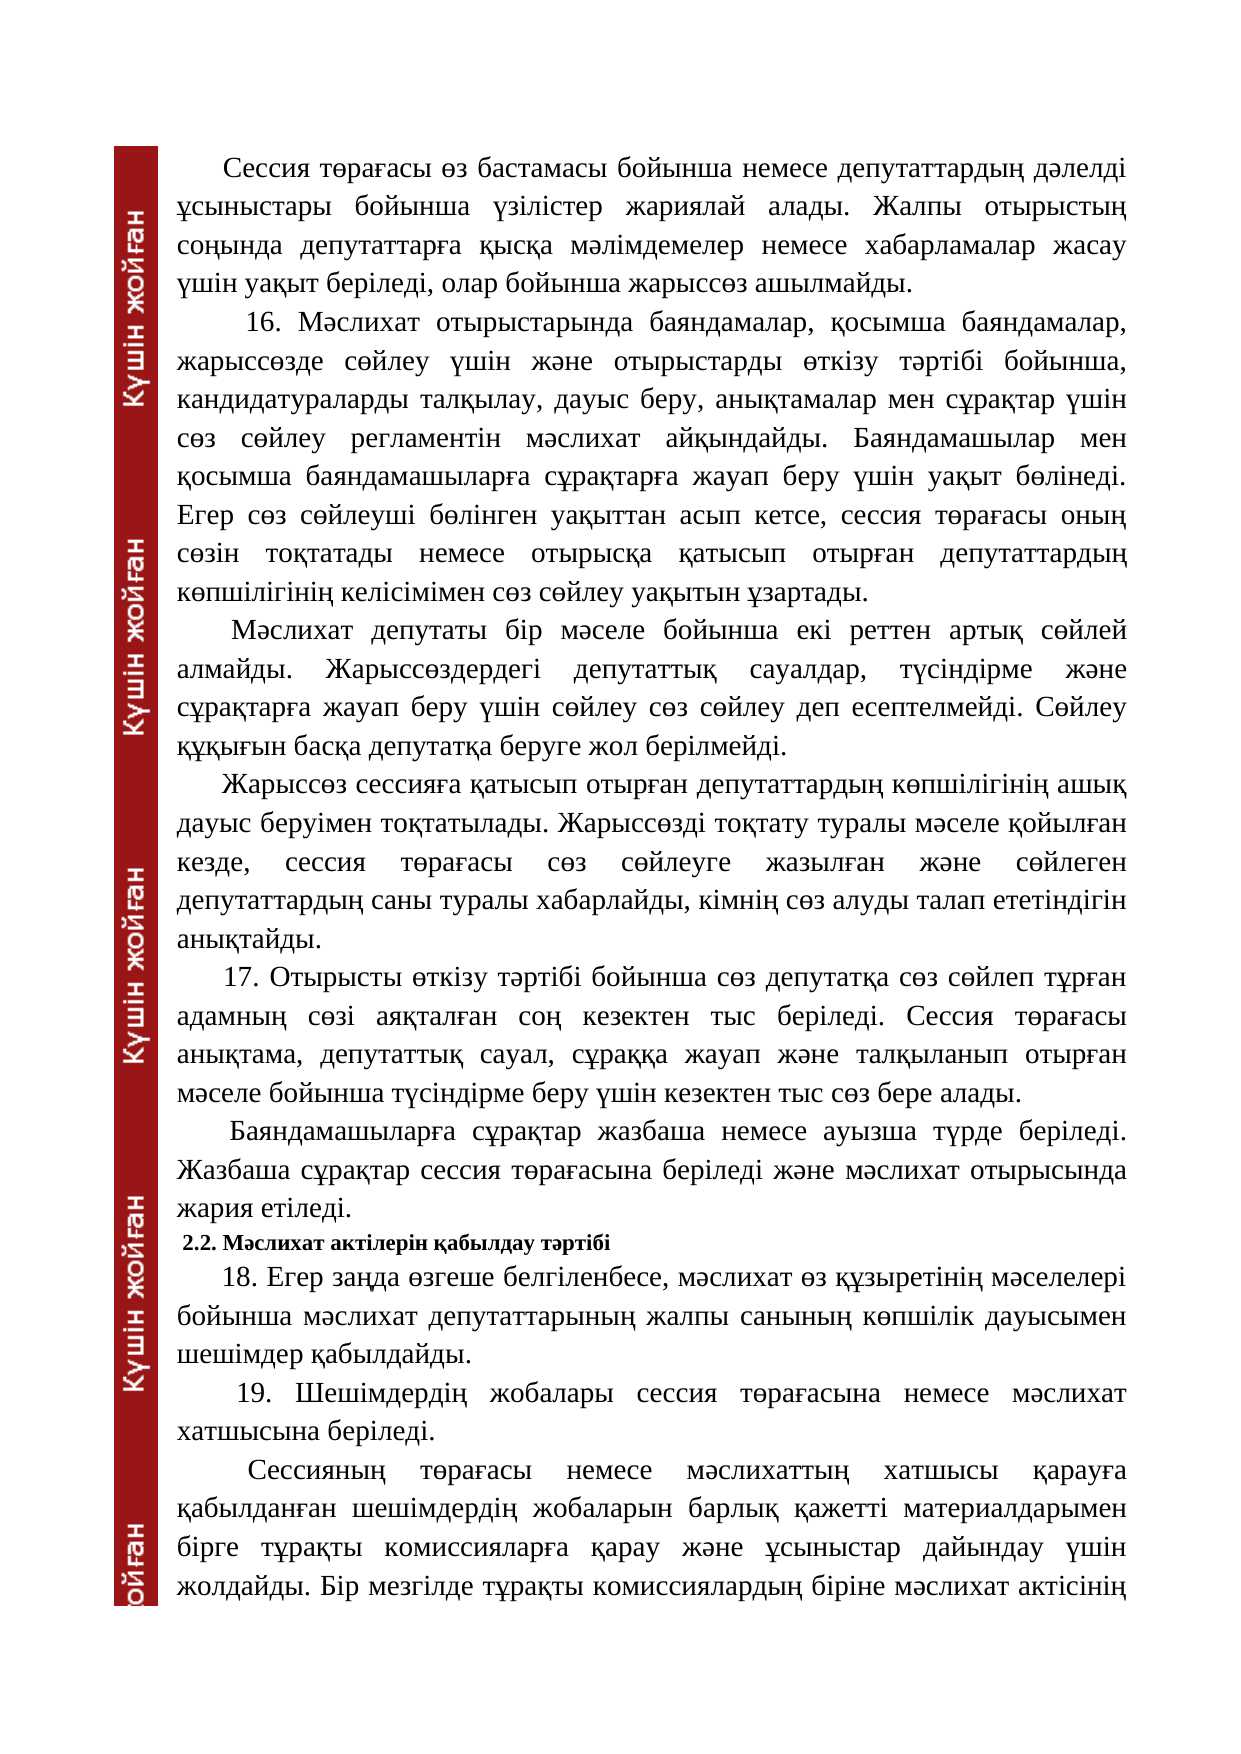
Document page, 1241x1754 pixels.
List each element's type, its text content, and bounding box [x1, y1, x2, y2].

picture [114, 1370, 158, 1375]
picture [114, 762, 158, 767]
text 19. Шешімдердің жобалары сессия төрағасына немесе мәслихат хатшысына беріледі. [112, 1375, 1128, 1447]
text Мәслихат депутаты бір мәселе бойынша екі реттен артық сөйлей алмайды. Жарыссөздердегі депутаттық сауалдар, түсіндірме және сұрақтарға жауап беру үшін сөйлеу сөз сөйлеу деп есептелмейді. Сөйлеу құқығын басқа депутатқа беруге жол берілмейді. [112, 612, 1128, 762]
text 16. Мәслихат отырыстарында баяндамалар, қосымша баяндамалар, жарыссөзде сөйлеу үшін және отырыстарды өткізу тәртібі бойынша, кандидатураларды талқылау, дауыс беру, анықтамалар мен сұрақтар үшін сөз сөйлеу регламентін мәслихат айқындайды. Баяндамашылар мен қосымша баяндамашыларға сұрақтарға жауап беру үшін уақыт бөлінеді. Егер сөз сөйлеуші бөлінген уақыттан асып кетсе, сессия төрағасы оның сөзін тоқтатады немесе отырысқа қатысып отырған депутаттардың көпшілігінің келісімімен сөз сөйлеу уақытын ұзартады. [112, 304, 1128, 607]
text 2.2. Мәслихат актілерін қабылдау тәртібі [112, 1229, 1128, 1256]
picture [114, 146, 158, 150]
picture [114, 954, 158, 959]
picture [114, 1447, 158, 1452]
text 18. Егер заңда өзгеше белгіленбесе, мәслихат өз құзыретінің мәселелері бойынша мәслихат депутаттарының жалпы санының көпшілік дауысымен шешімдер қабылдайды. [112, 1259, 1128, 1370]
picture [114, 299, 158, 304]
picture [114, 1224, 158, 1229]
text 17. Отырысты өткізу тәртібі бойынша сөз депутатқа сөз сөйлеп тұрған адамның сөзі аяқталған соң кезектен тыс беріледі. Сессия төрағасы анықтама, депутаттық сауал, сұраққа жауап және талқыланып отырған мәселе бойынша түсіндірме беру үшін кезектен тыс сөз бере алады. [112, 959, 1128, 1108]
text Жарыссөз сессияға қатысып отырған депутаттардың көпшілігінің ашық дауыс беруімен тоқтатылады. Жарыссөзді тоқтату туралы мәселе қойылған кезде, сессия төрағасы сөз сөйлеуге жазылған және сөйлеген депутаттардың саны туралы хабарлайды, кімнің сөз алуды талап ететіндігін анықтайды. [112, 767, 1128, 954]
text Баяндамашыларға сұрақтар жазбаша немесе ауызша түрде беріледі. Жазбаша сұрақтар сессия төрағасына беріледі және мәслихат отырысында жария етіледі. [112, 1113, 1128, 1224]
picture [114, 1108, 158, 1113]
picture [114, 607, 158, 612]
picture [114, 1601, 158, 1606]
text Сессия төрағасы өз бастамасы бойынша немесе депутаттардың дәлелді ұсыныстары бойынша үзілістер жариялай алады. Жалпы отырыстың соңында депутаттарға қысқа мәлімдемелер немесе хабарламалар жасау үшін уақыт беріледі, олар бойынша жарыссөз ашылмайды. [112, 150, 1128, 299]
